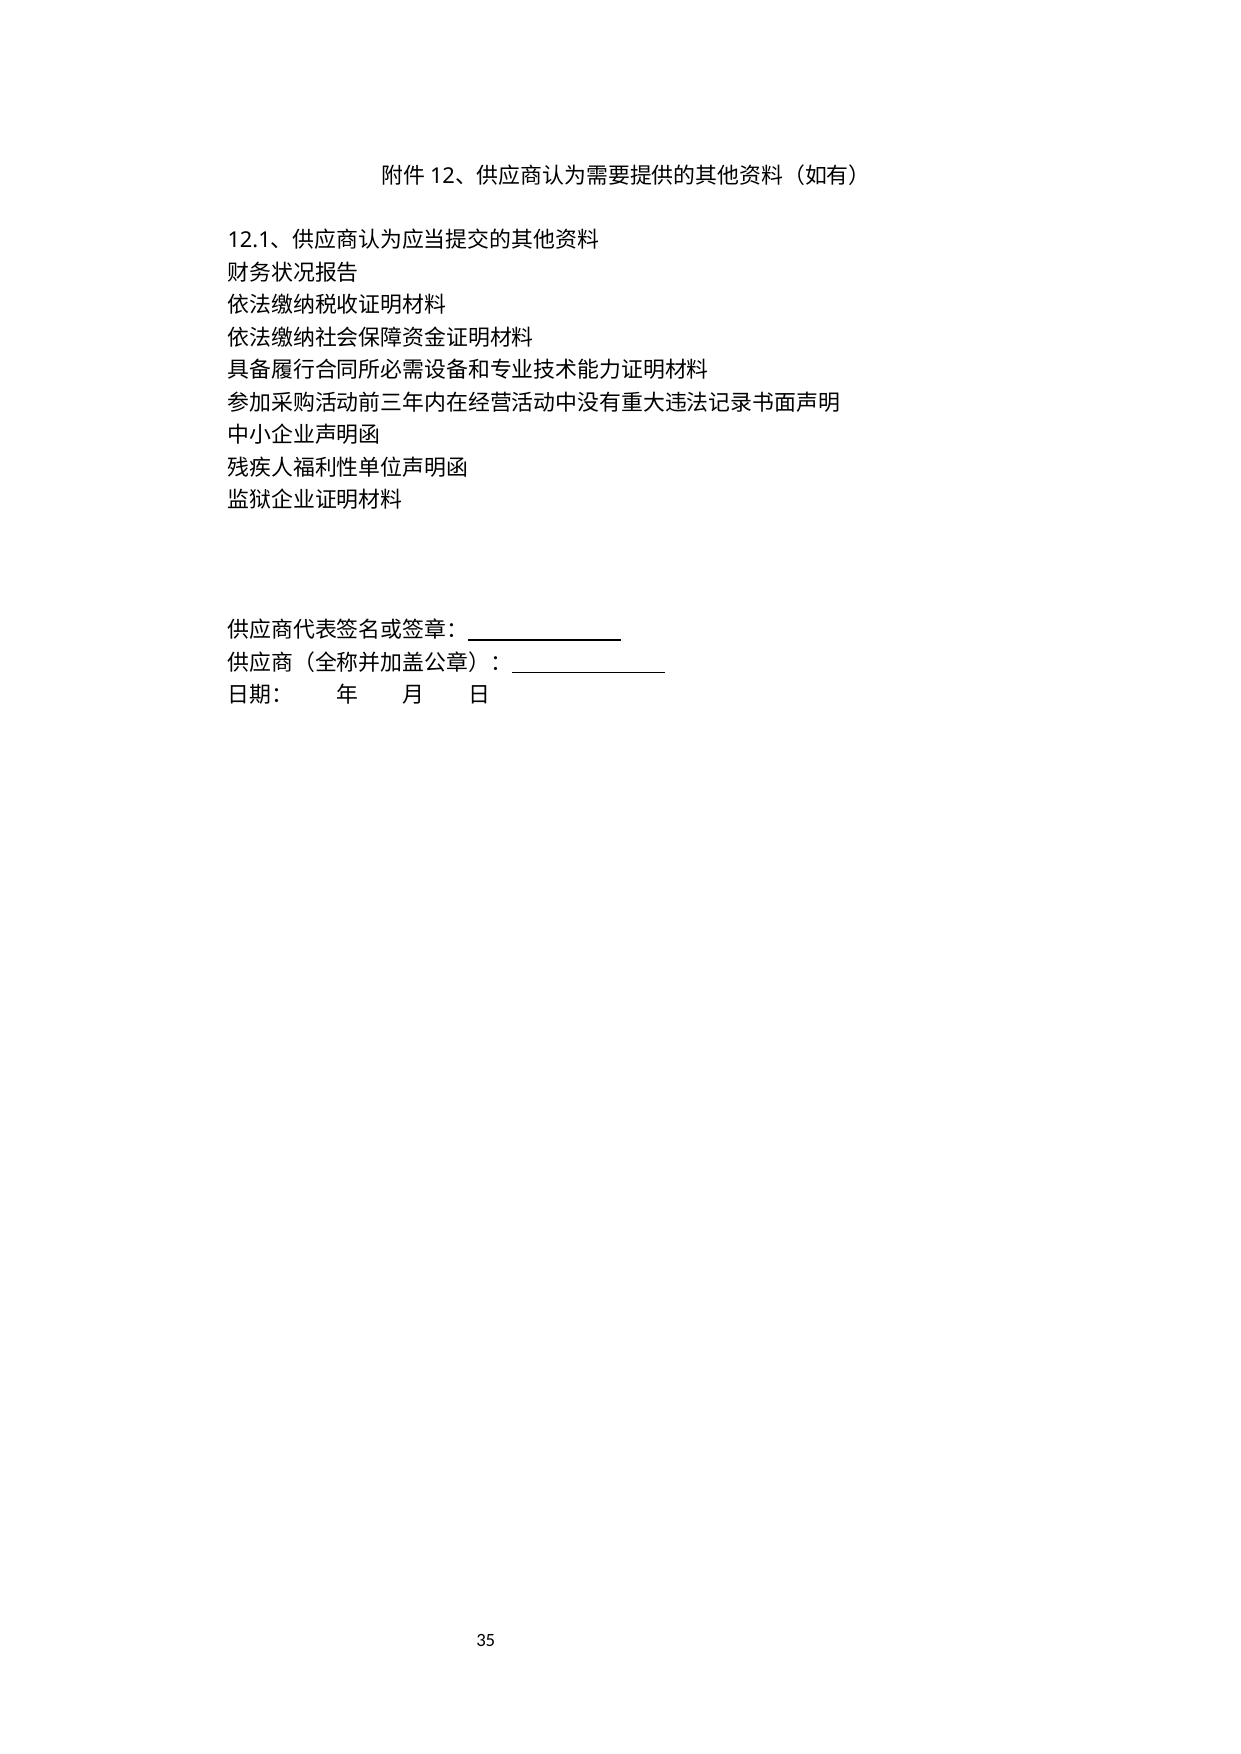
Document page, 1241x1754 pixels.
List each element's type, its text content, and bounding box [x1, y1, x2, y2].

text 供应商（全称并加盖公章）： [177, 645, 1075, 678]
text 供应商代表签名或签章： [177, 613, 1075, 645]
text 附件12、供应商认为需要提供的其他资料（如有） [177, 158, 1075, 190]
text 参加采购活动前三年内在经营活动中没有重大违法记录书面声明 [177, 385, 1075, 418]
text 依法缴纳社会保障资金证明材料 [177, 320, 1075, 353]
text 12.1、供应商认为应当提交的其他资料 [177, 223, 1075, 255]
text 具备履行合同所必需设备和专业技术能力证明材料 [177, 353, 1075, 385]
text 监狱企业证明材料 [177, 483, 1075, 515]
text 残疾人福利性单位声明函 [177, 450, 1075, 483]
text 财务状况报告 [177, 255, 1075, 288]
text 依法缴纳税收证明材料 [177, 288, 1075, 320]
text 日期： 年 月 日 [177, 678, 1075, 710]
text 中小企业声明函 [177, 418, 1075, 450]
